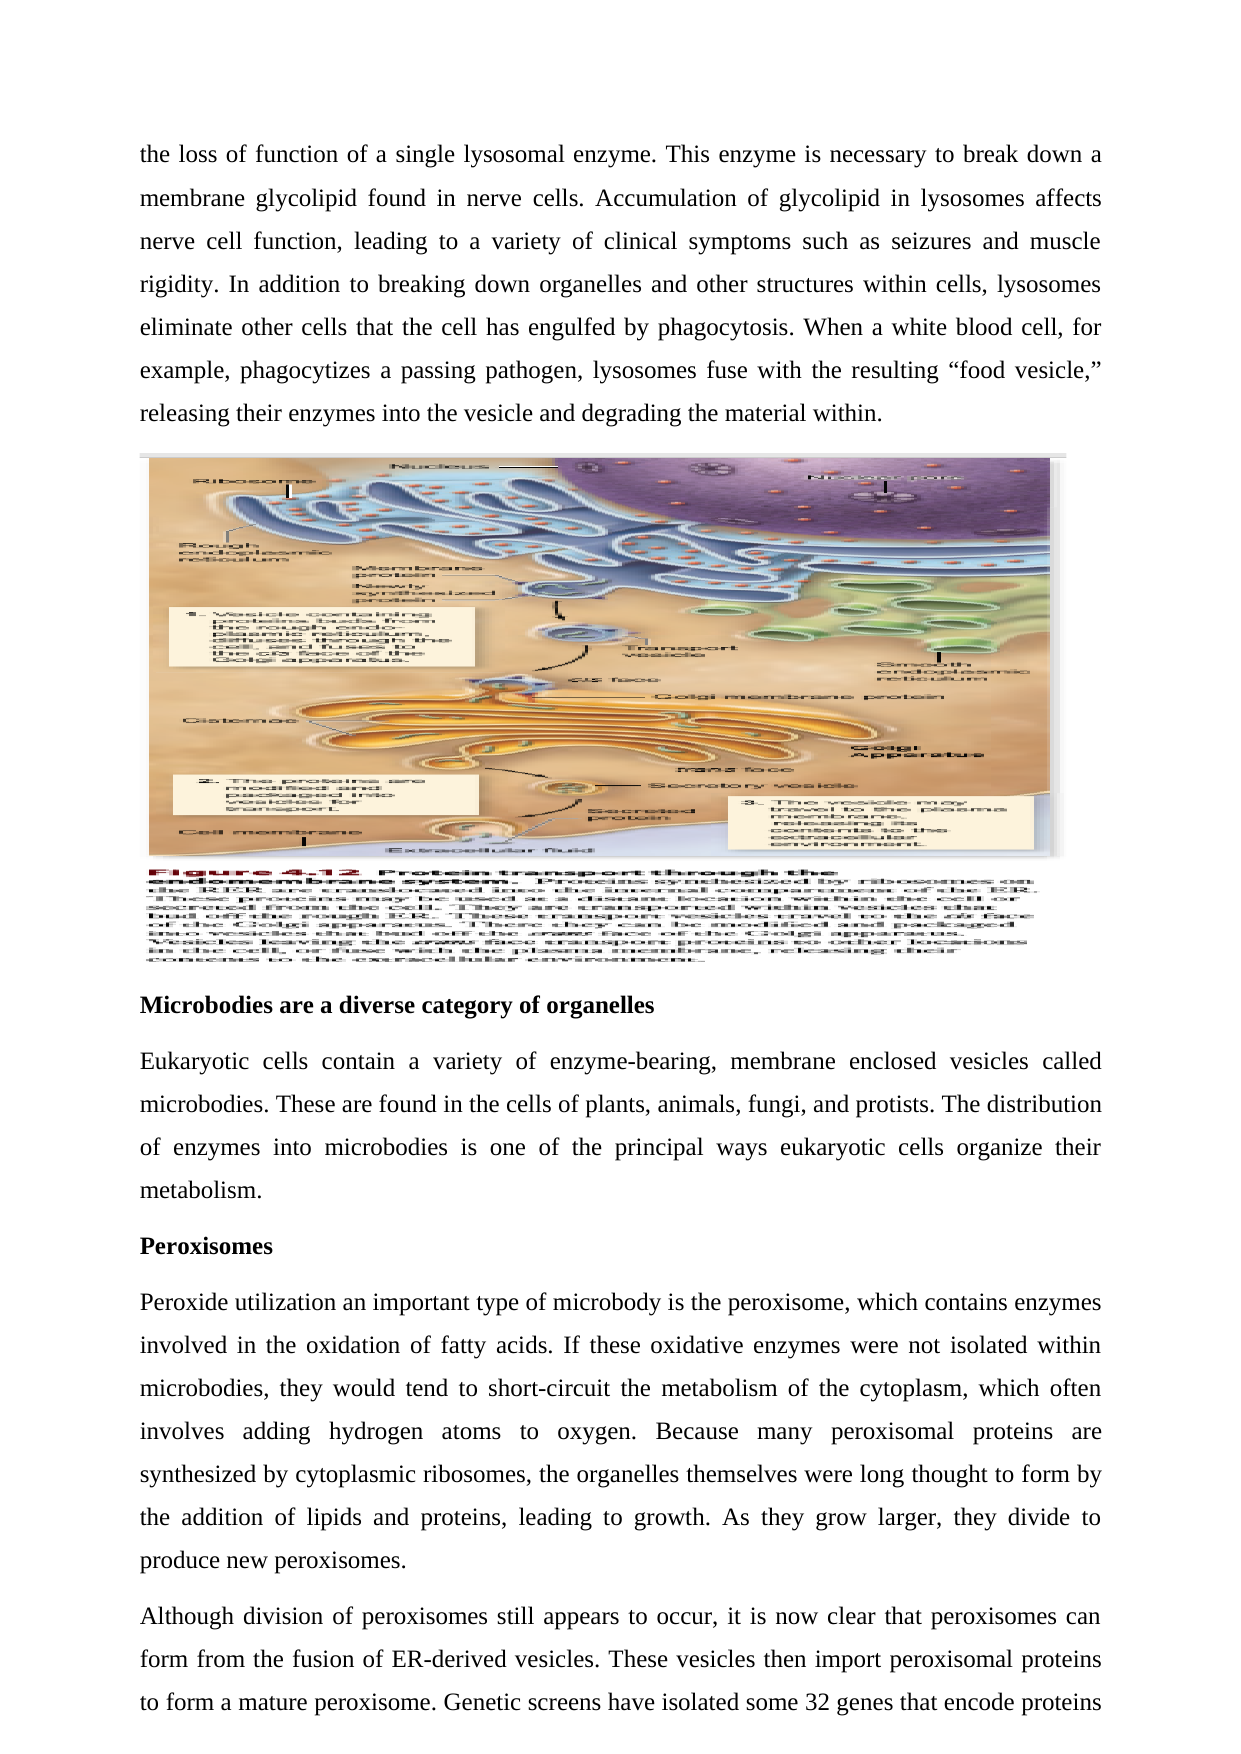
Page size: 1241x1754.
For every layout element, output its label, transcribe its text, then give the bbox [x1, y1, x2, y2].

picture [139, 453, 1067, 964]
text Microbodies are a diverse category of organelles [139, 990, 1103, 1019]
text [139, 139, 1103, 427]
text Peroxide utilization an important type of microbody is the peroxisome, which contains enzymes involved in the oxidation of fatty acids. If these oxidative enzymes were not isolated within microbodies, they would tend to short-circuit the metabolism of the cytoplasm, which often involves adding hydrogen atoms to oxygen. Because many peroxisomal proteins are synthesized by cytoplasmic ribosomes, the organelles themselves were long thought to form by the addition of lipids and proteins, leading to growth. As they grow larger, they divide to produce new peroxisomes. [139, 1287, 1103, 1574]
text Peroxisomes [139, 1231, 1103, 1260]
text Eukaryotic cells contain a variety of enzyme-bearing, membrane enclosed vesicles called microbodies. These are found in the cells of plants, animals, fungi, and protists. The distribution of enzymes into microbodies is one of the principal ways eukaryotic cells organize their metabolism. [139, 1046, 1103, 1204]
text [139, 1601, 1103, 1716]
